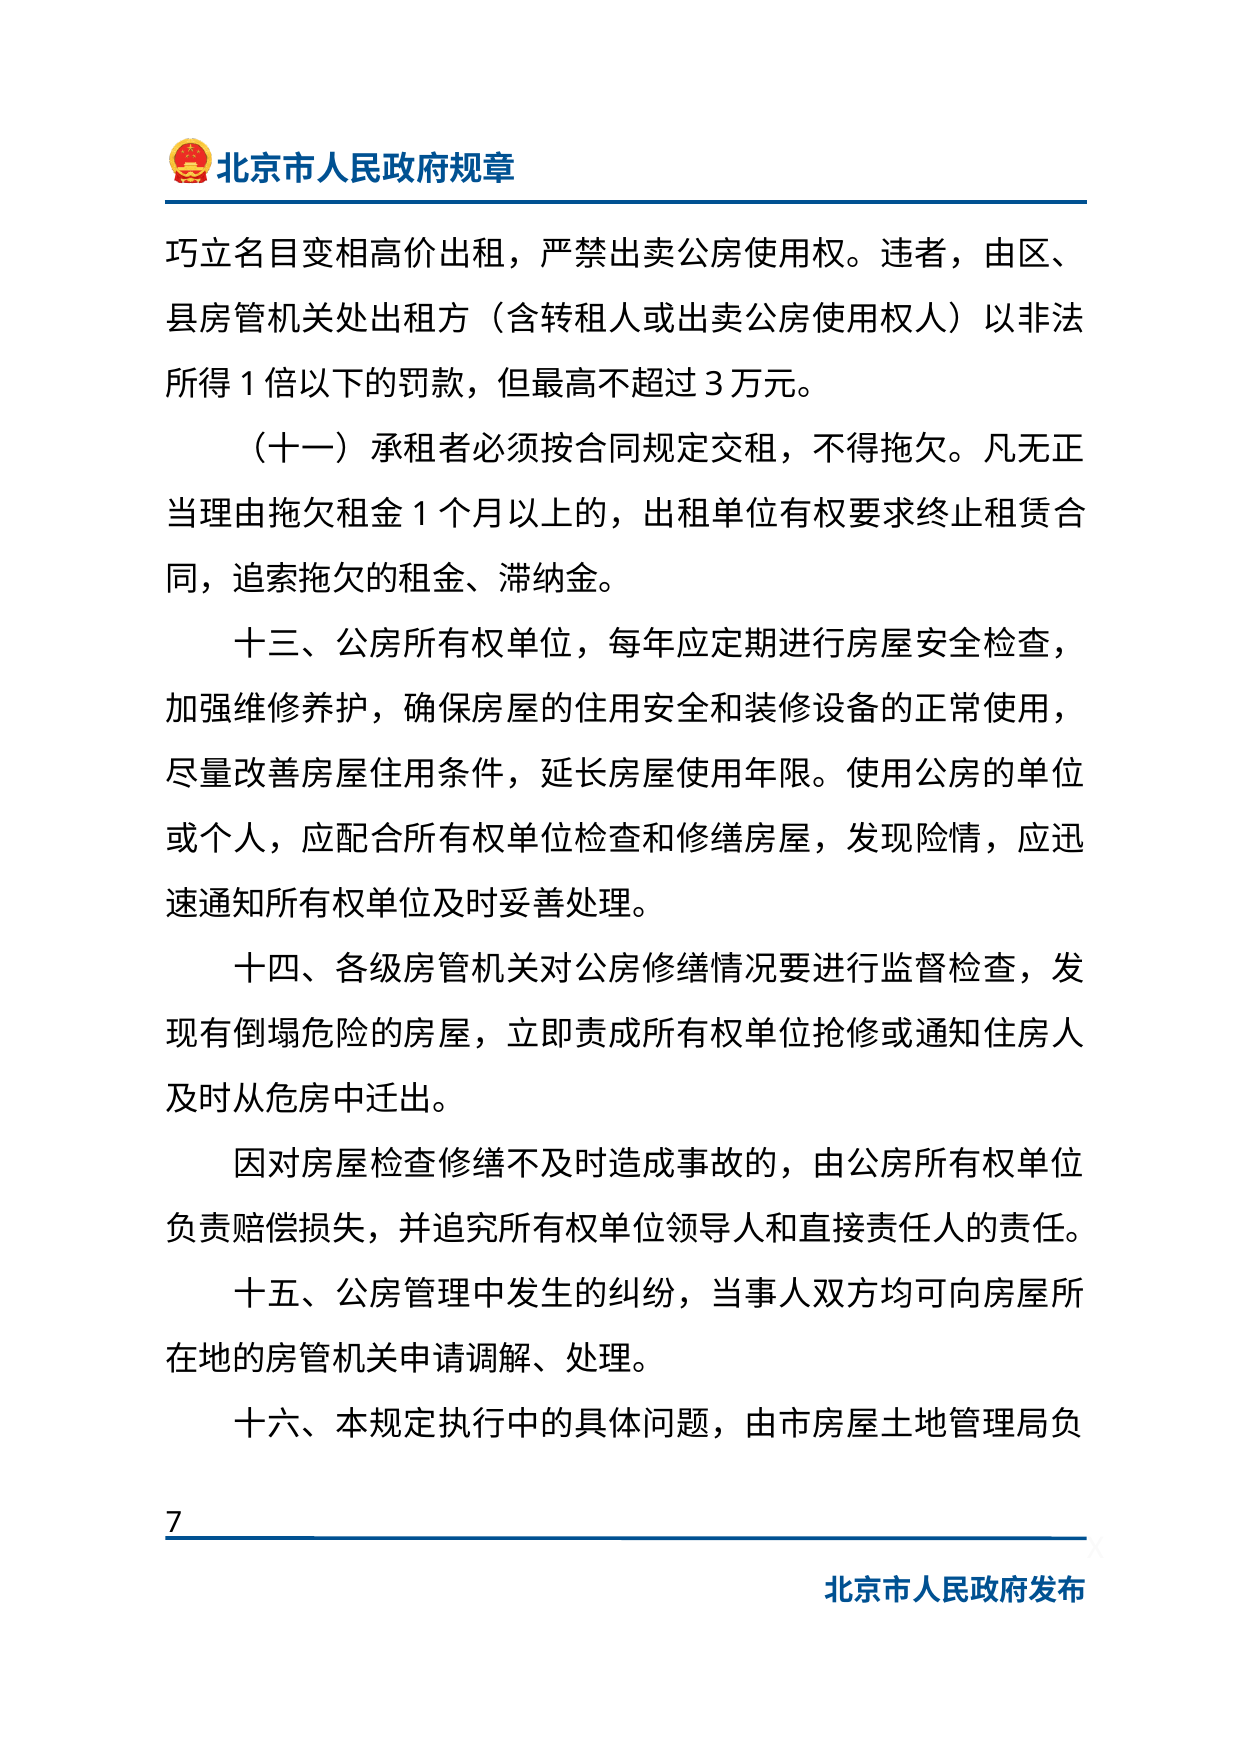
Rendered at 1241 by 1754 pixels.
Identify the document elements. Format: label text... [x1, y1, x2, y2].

picture [165, 136, 216, 187]
text 十六、本规定执行中的具体问题，由市房屋土地管理局负责解释。 [165, 1389, 1087, 1454]
text （十）必须执行市房屋土地管理局制定并经市人民政府批准的租金标准。禁止高价出租、转租，禁止以合营为名或其他巧立名目变相高价出租，严禁出卖公房使用权。违者，由区、县房管机关处出租方（含转租人或出卖公房使用权人）以非法所得1倍以下的罚款，但最高不超过3万元。 [165, 219, 1087, 414]
text 十五、公房管理中发生的纠纷，当事人双方均可向房屋所在地的房管机关申请调解、处理。 [165, 1259, 1087, 1389]
text 因对房屋检查修缮不及时造成事故的，由公房所有权单位负责赔偿损失，并追究所有权单位领导人和直接责任人的责任。 [165, 1129, 1087, 1259]
text 十四、各级房管机关对公房修缮情况要进行监督检查，发现有倒塌危险的房屋，立即责成所有权单位抢修或通知住房人及时从危房中迁出。 [165, 934, 1087, 1129]
text （十一）承租者必须按合同规定交租，不得拖欠。凡无正当理由拖欠租金1个月以上的，出租单位有权要求终止租赁合同，追索拖欠的租金、滞纳金。 [165, 414, 1087, 609]
text 十三、公房所有权单位，每年应定期进行房屋安全检查，加强维修养护，确保房屋的住用安全和装修设备的正常使用，尽量改善房屋住用条件，延长房屋使用年限。使用公房的单位或个人，应配合所有权单位检查和修缮房屋，发现险情，应迅速通知所有权单位及时妥善处理。 [165, 609, 1087, 934]
